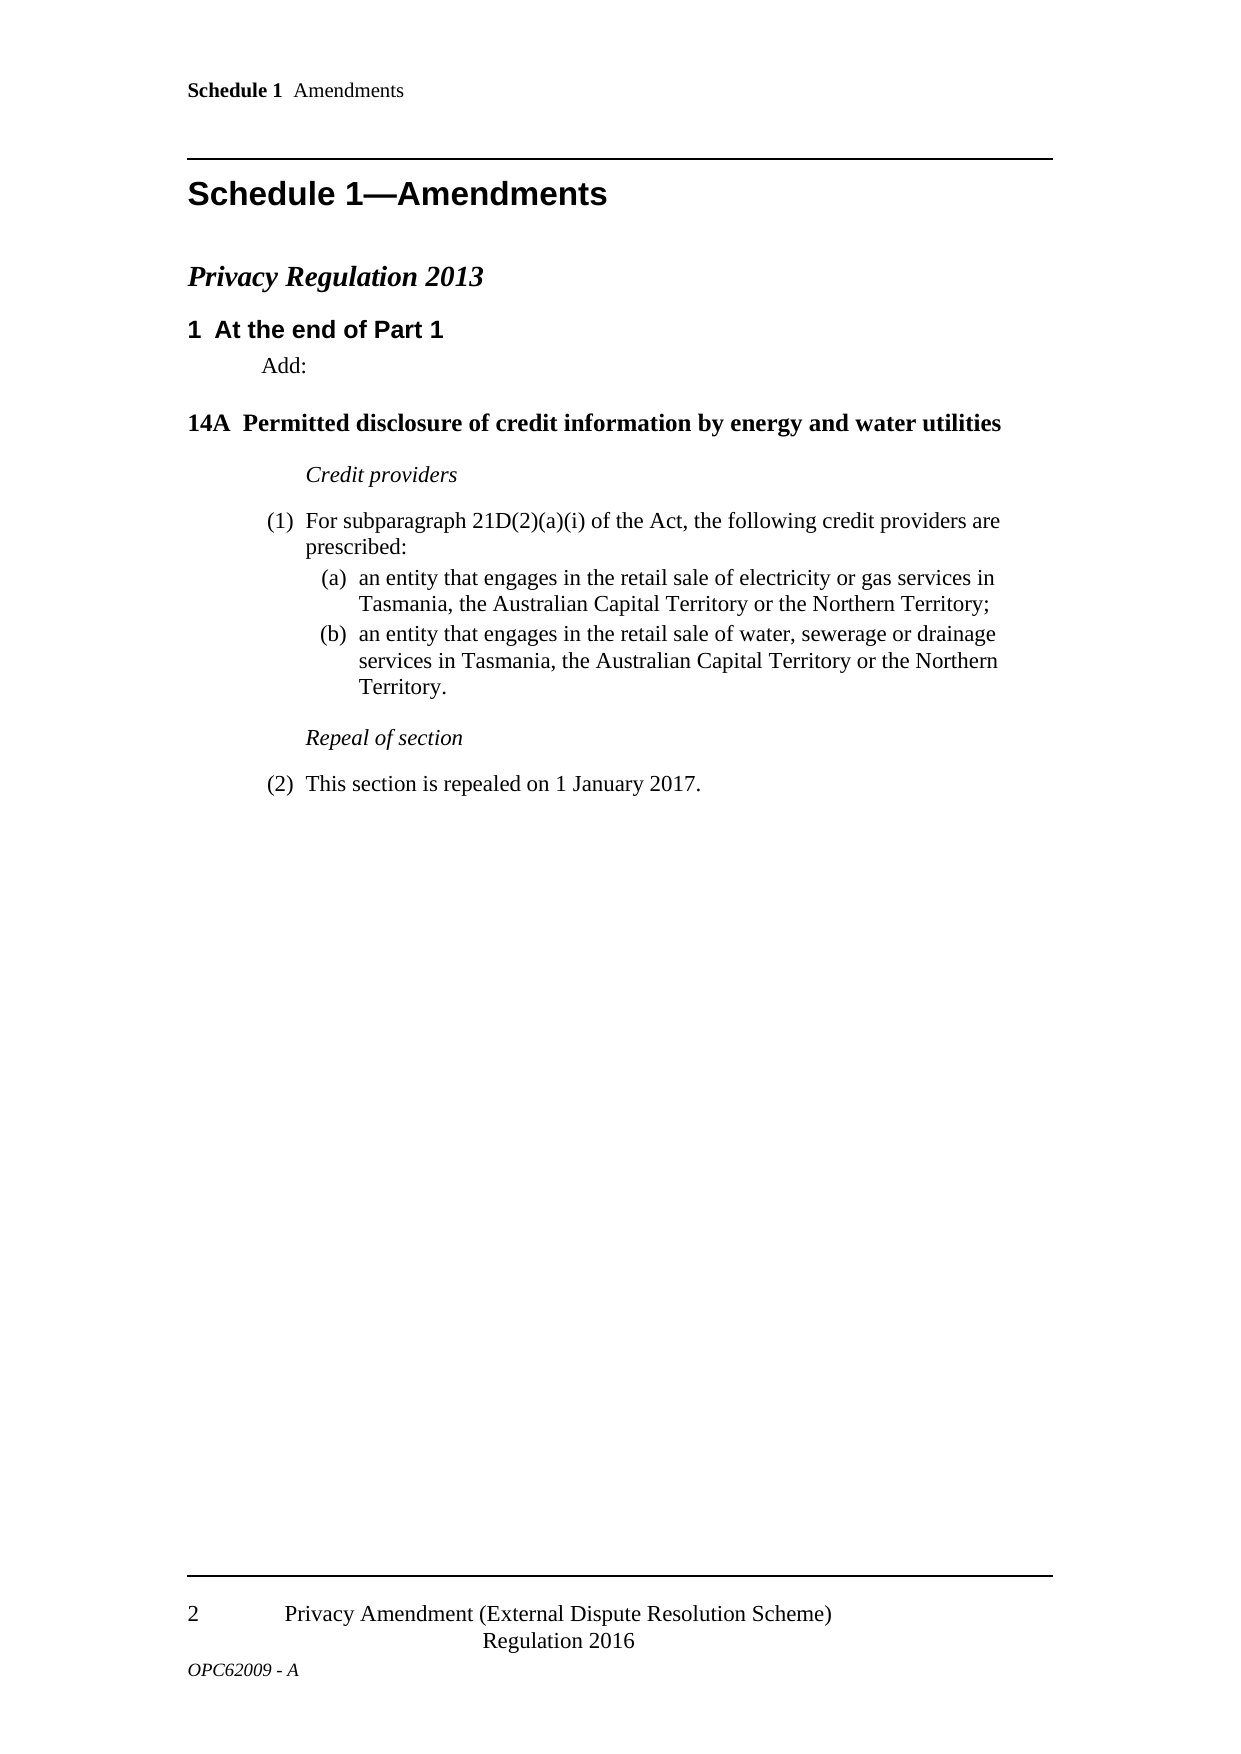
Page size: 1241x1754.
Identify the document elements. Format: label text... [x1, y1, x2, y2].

text (1) For subparagraph 21D(2)(a)(i) of the Act, the following credit providers are prescribed: [187, 507, 1053, 559]
text Repeal of section [305, 724, 1053, 751]
text Add: [261, 352, 1053, 379]
text (2) This section is repealed on 1 January 2017. [187, 769, 1053, 796]
text Privacy Regulation 2013 [187, 259, 1053, 292]
text 14A Permitted disclosure of credit information by energy and water utilities [187, 408, 1053, 437]
text (b) an entity that engages in the retail sale of water, sewerage or drainage services in Tasmania, the Australian Capital Territory or the Northern Territory. [187, 620, 1053, 699]
text Schedule 1—Amendments [187, 174, 1053, 213]
text 1 At the end of Part 1 [187, 315, 1053, 344]
text (a) an entity that engages in the retail sale of electricity or gas services in Tasmania, the Australian Capital Territory or the Northern Territory; [187, 563, 1053, 616]
text Credit providers [305, 462, 1053, 488]
